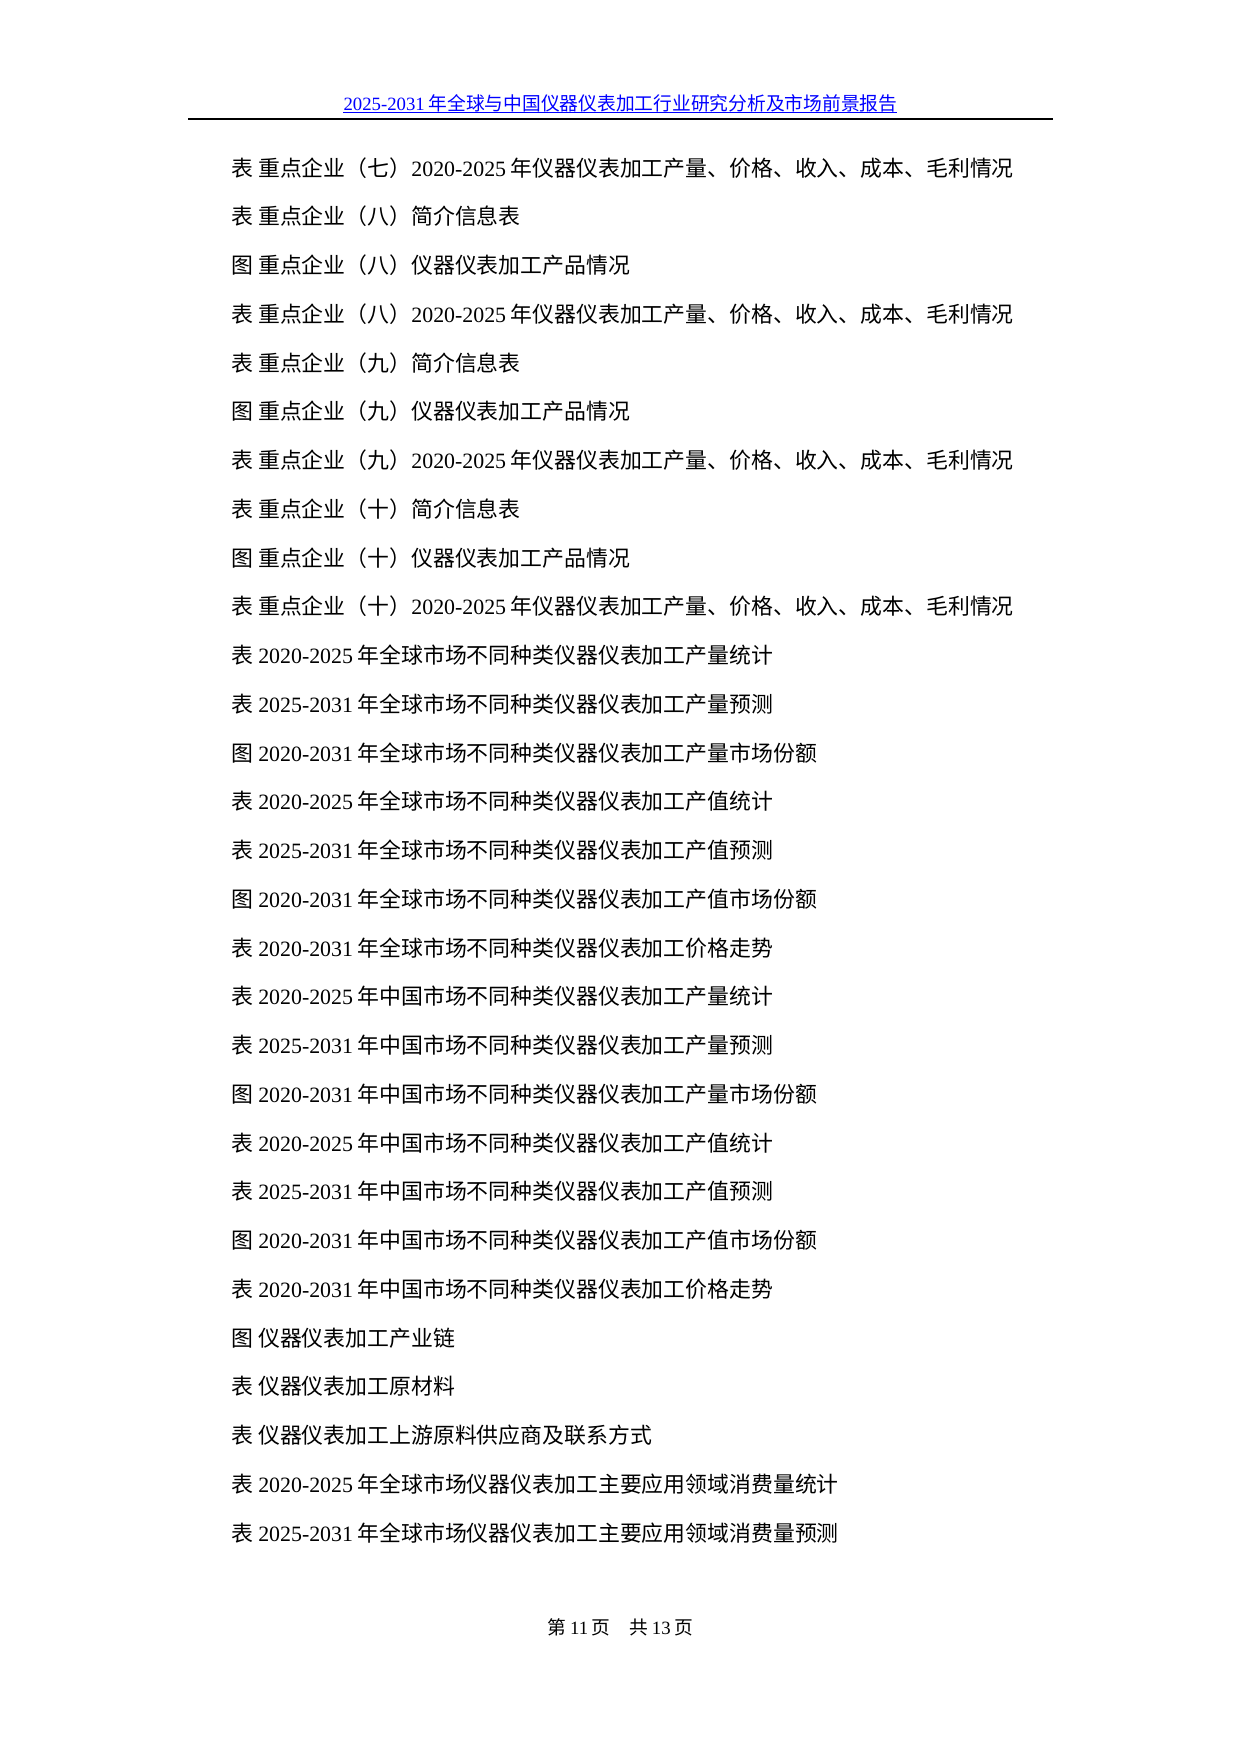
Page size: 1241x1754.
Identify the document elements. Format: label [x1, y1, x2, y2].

text [187, 150, 1053, 1548]
